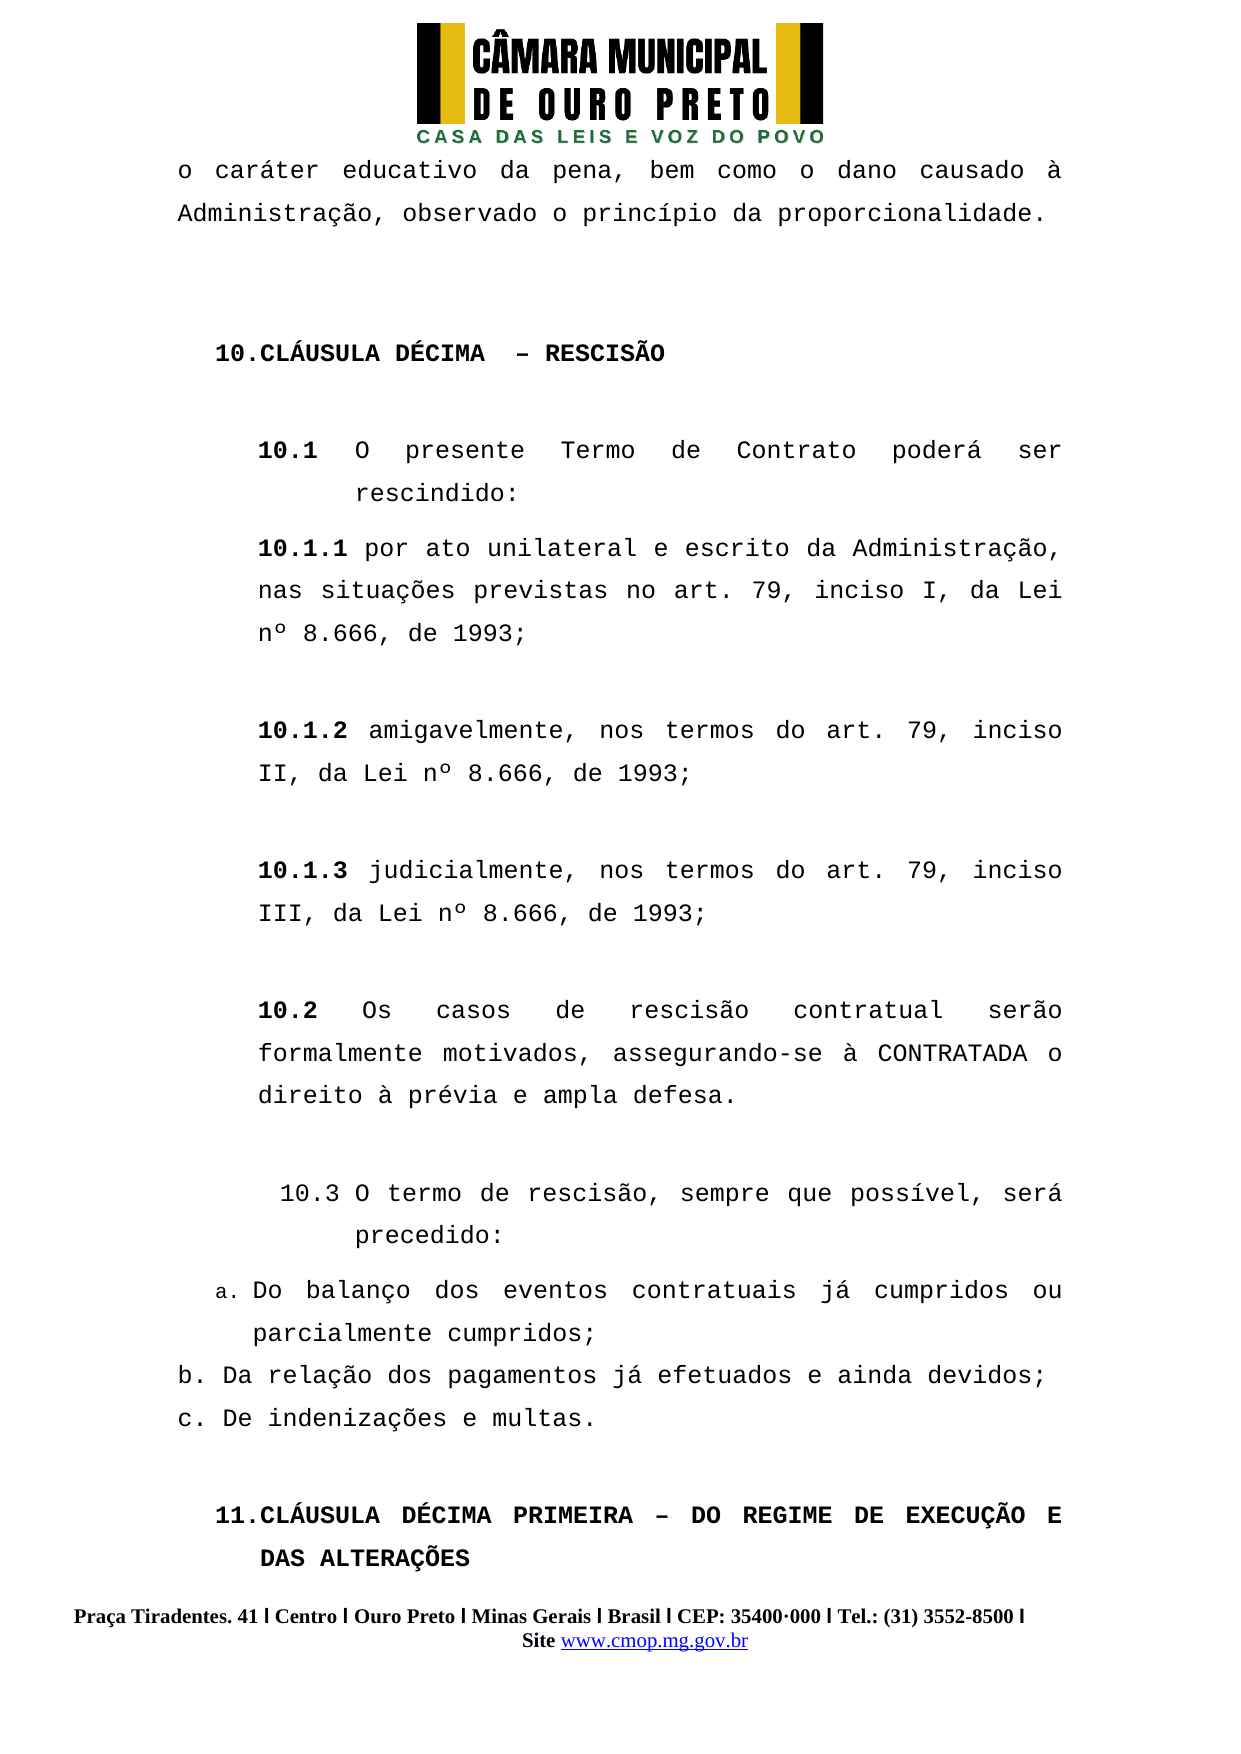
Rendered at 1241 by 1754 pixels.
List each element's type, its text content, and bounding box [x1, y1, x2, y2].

text b. Da relação dos pagamentos já efetuados e ainda devidos; [177, 1363, 1063, 1391]
list O termo de rescisão, sempre que possível, será precedido: [279, 1180, 1063, 1251]
text 10.2 Os casos de rescisão contratual serão formalmente motivados, assegurando-se à CONTRATADA o direito à prévia e ampla defesa. [258, 998, 1063, 1111]
list CLÁUSULA DÉCIMA – RESCISÃO [215, 340, 1063, 369]
text 10.1.1 por ato unilateral e escrito da Administração, nas situações previstas no art. 79, inciso I, da Lei nº 8.666, de 1993; [258, 535, 1063, 649]
list CLÁUSULA DÉCIMA PRIMEIRA – DO REGIME DE EXECUÇÃO E DAS ALTERAÇÕES [215, 1503, 1063, 1574]
picture [417, 23, 824, 147]
text c. De indenizações e multas. [177, 1405, 1063, 1434]
text 10.1.3 judicialmente, nos termos do art. 79, inciso III, da Lei nº 8.666, de 1993; [258, 858, 1063, 929]
list O presente Termo de Contrato poderá ser rescindido: [258, 438, 1063, 509]
text 10.1.2 amigavelmente, nos termos do art. 79, inciso II, da Lei nº 8.666, de 1993; [258, 718, 1063, 789]
list Do balanço dos eventos contratuais já cumpridos ou parcialmente cumpridos; [215, 1278, 1063, 1349]
